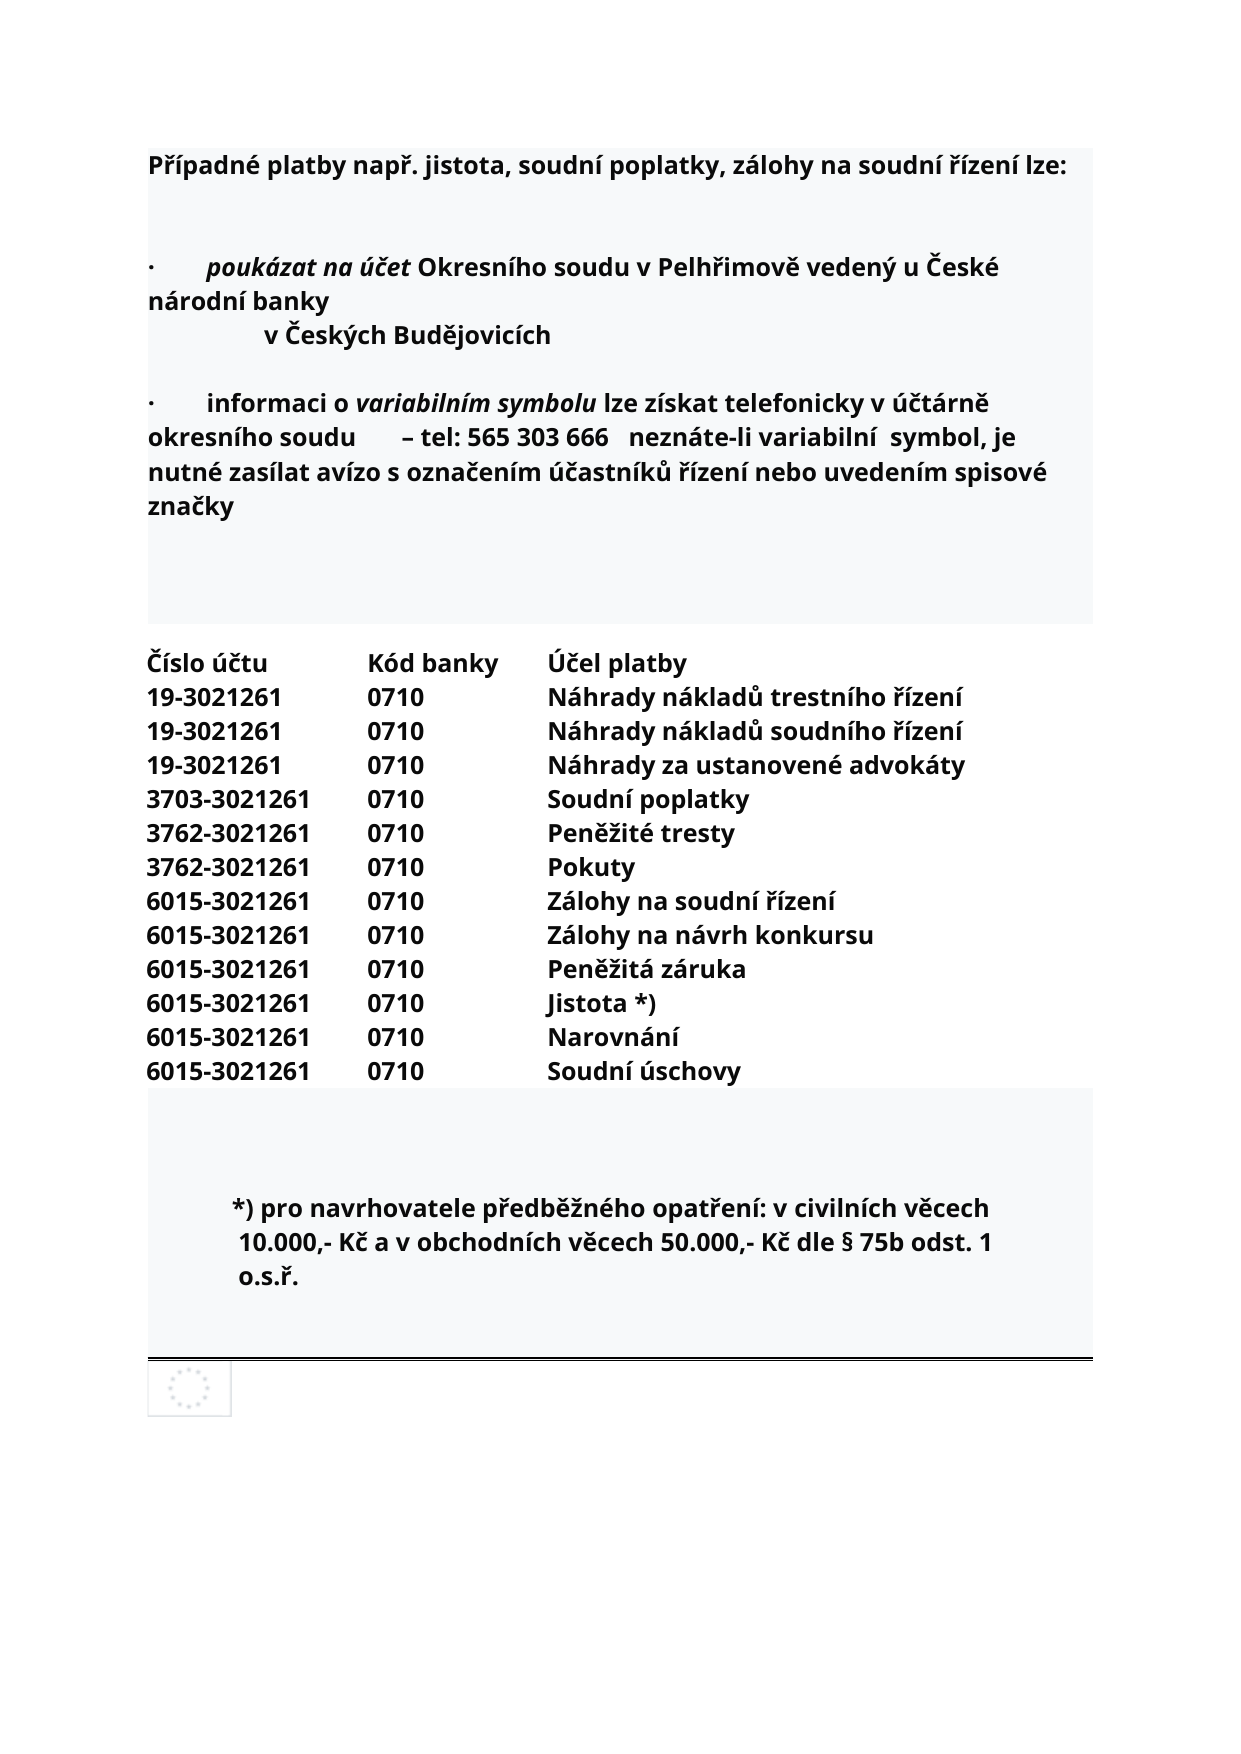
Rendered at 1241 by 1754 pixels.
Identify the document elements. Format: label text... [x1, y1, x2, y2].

table_cell 0710 [367, 850, 547, 884]
table_cell 0710 [367, 952, 547, 986]
table_cell 3703-3021261 [146, 782, 367, 816]
table_cell 0710 [367, 816, 547, 850]
table_cell 0710 [367, 782, 547, 816]
table_header Kód banky [367, 645, 547, 679]
table_cell 19-3021261 [146, 679, 367, 713]
table_cell 0710 [367, 1054, 547, 1088]
table_cell 6015-3021261 [146, 952, 367, 986]
text o.s.ř. [148, 1258, 1093, 1292]
table_cell 3762-3021261 [146, 850, 367, 884]
table_cell 0710 [367, 1020, 547, 1054]
table_header Číslo účtu [146, 645, 367, 679]
table_cell 6015-3021261 [146, 884, 367, 918]
picture [147, 1360, 232, 1417]
table_cell Náhrady nákladů soudního řízení [547, 714, 1091, 747]
table_cell Zálohy na soudní řízení [547, 884, 1091, 918]
table_cell 3762-3021261 [146, 816, 367, 850]
table_cell 0710 [367, 714, 547, 747]
table_cell Peněžitá záruka [547, 952, 1091, 986]
table_header Účel platby [547, 645, 1091, 679]
table_cell 6015-3021261 [146, 918, 367, 952]
table_cell 0710 [367, 748, 547, 782]
text · informaci o variabilním symbolu lze získat telefonicky v účtárně okresního soudu – tel: 565 303 666 neznáte-li variabilní symbol, je nutné zasílat avízo s označením účastníků řízení nebo uvedením spisové značky [148, 386, 1093, 522]
table_cell Náhrady nákladů trestního řízení [547, 679, 1091, 713]
text 10.000,- Kč a v obchodních věcech 50.000,- Kč dle § 75b odst. 1 [148, 1224, 1093, 1258]
table_cell Náhrady za ustanovené advokáty [547, 748, 1091, 782]
text v Českých Budějovicích [148, 318, 1093, 352]
table_cell Peněžité tresty [547, 816, 1091, 850]
table_cell Soudní poplatky [547, 782, 1091, 816]
text · poukázat na účet Okresního soudu v Pelhřimově vedený u České národní banky [148, 250, 1093, 318]
table_cell 6015-3021261 [146, 986, 367, 1020]
table_cell Soudní úschovy [547, 1054, 1091, 1088]
text Případné platby např. jistota, soudní poplatky, zálohy na soudní řízení lze: [148, 148, 1093, 182]
table_cell 6015-3021261 [146, 1054, 367, 1088]
table_cell 6015-3021261 [146, 1020, 367, 1054]
table_cell Pokuty [547, 850, 1091, 884]
table_cell Zálohy na návrh konkursu [547, 918, 1091, 952]
table_cell 19-3021261 [146, 748, 367, 782]
table_cell 0710 [367, 918, 547, 952]
table_cell 0710 [367, 884, 547, 918]
table_cell 0710 [367, 679, 547, 713]
text *) pro navrhovatele předběžného opatření: v civilních věcech [148, 1190, 1093, 1224]
table_cell 19-3021261 [146, 714, 367, 747]
table_cell Jistota *) [547, 986, 1091, 1020]
table_cell 0710 [367, 986, 547, 1020]
table_cell Narovnání [547, 1020, 1091, 1054]
